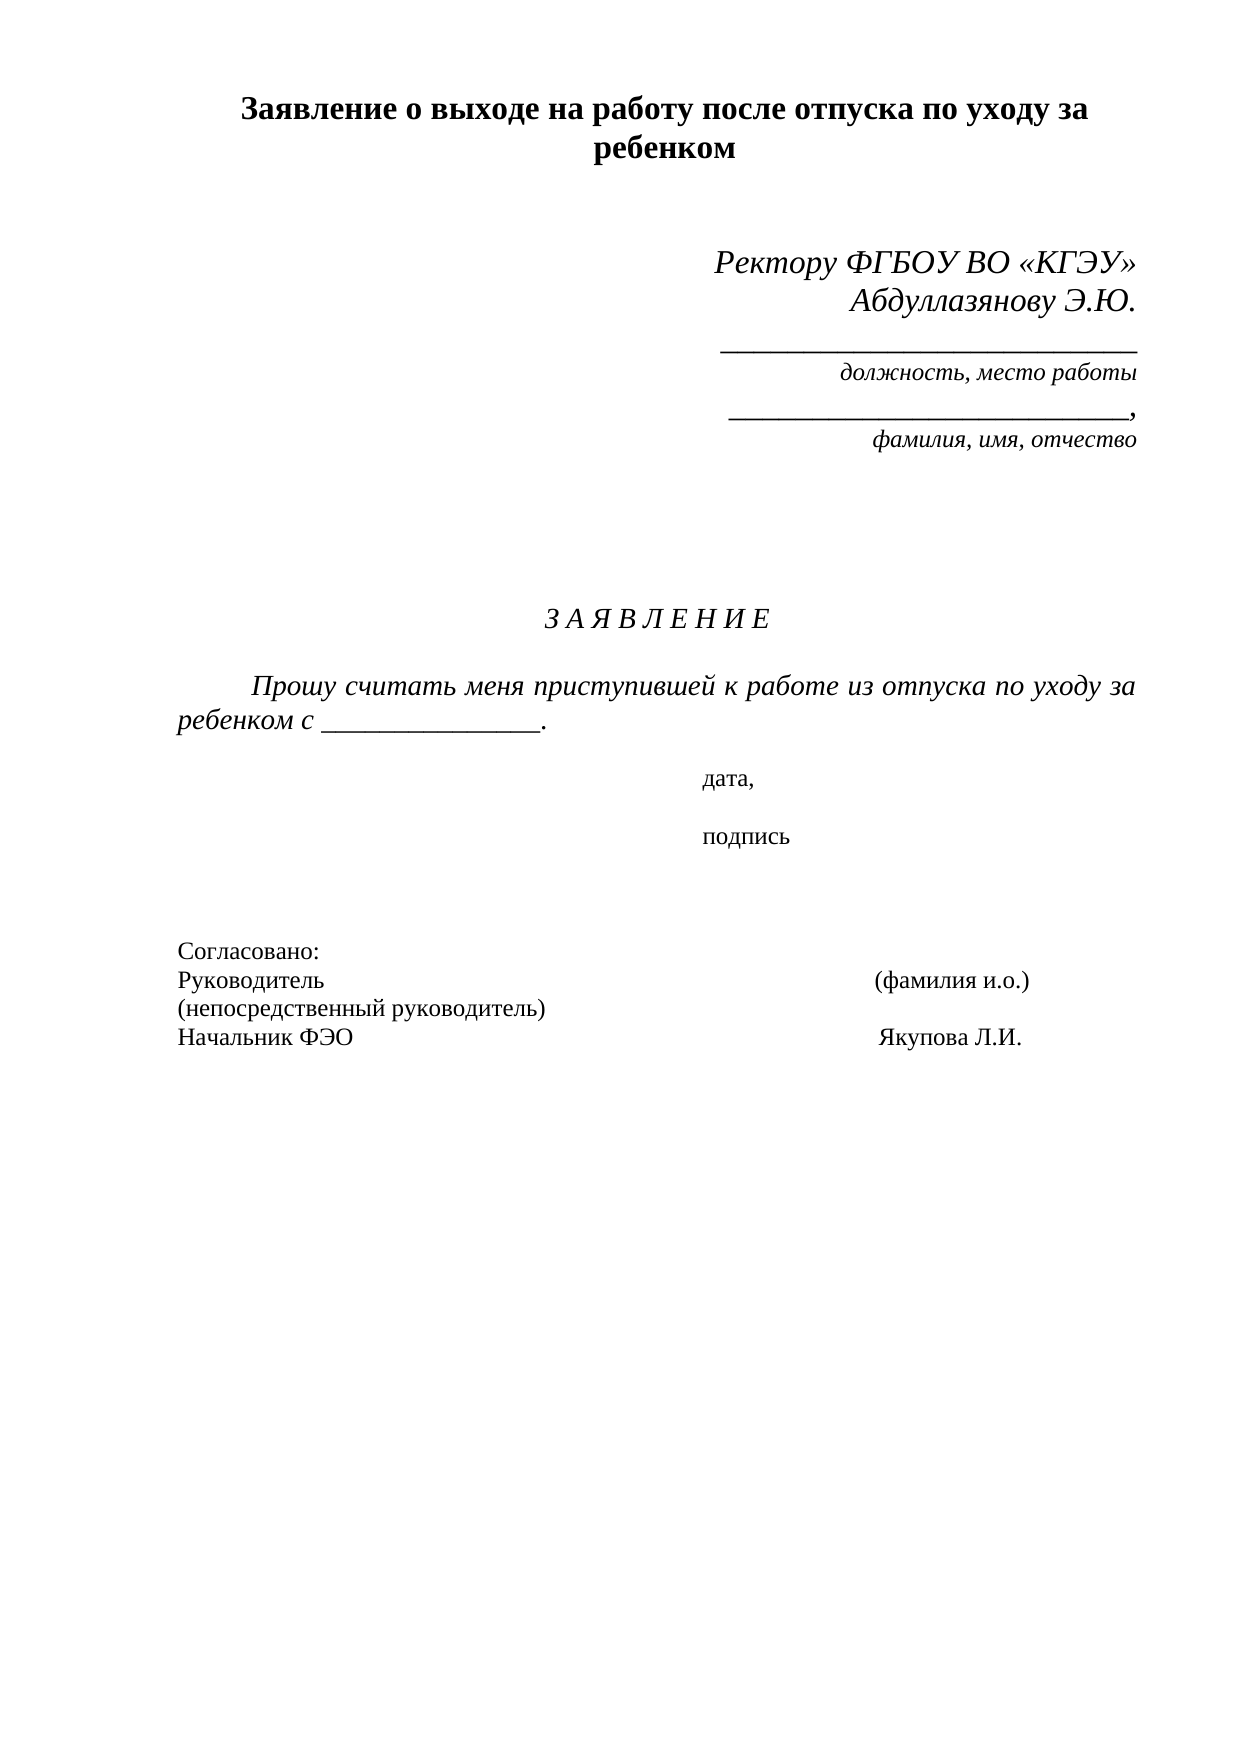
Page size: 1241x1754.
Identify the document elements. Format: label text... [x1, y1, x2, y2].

text фамилия, имя, отчество [177, 424, 1137, 453]
text _________________________ [177, 319, 1137, 357]
text З А Я В Л Е Н И Е [177, 601, 1137, 635]
text дата, [177, 763, 1137, 792]
text ________________________, [177, 386, 1137, 424]
text Заявление о выходе на работу после отпуска по уходу за ребенком [177, 89, 1152, 165]
text Начальник ФЭО Якупова Л.И. [177, 1022, 1137, 1051]
text должность, место работы [177, 357, 1137, 386]
text (непосредственный руководитель) [177, 993, 1137, 1022]
text Руководитель (фамилия и.о.) [177, 965, 1137, 993]
text Согласовано: [177, 936, 1137, 965]
text Ректору ФГБОУ ВО «КГЭУ» [103, 242, 1137, 280]
text подпись [177, 821, 1137, 850]
text Абдуллазянову Э.Ю. [177, 280, 1137, 319]
text Прошу считать меня приступившей к работе из отпуска по уходу за ребенком с _______________. [177, 668, 1137, 736]
